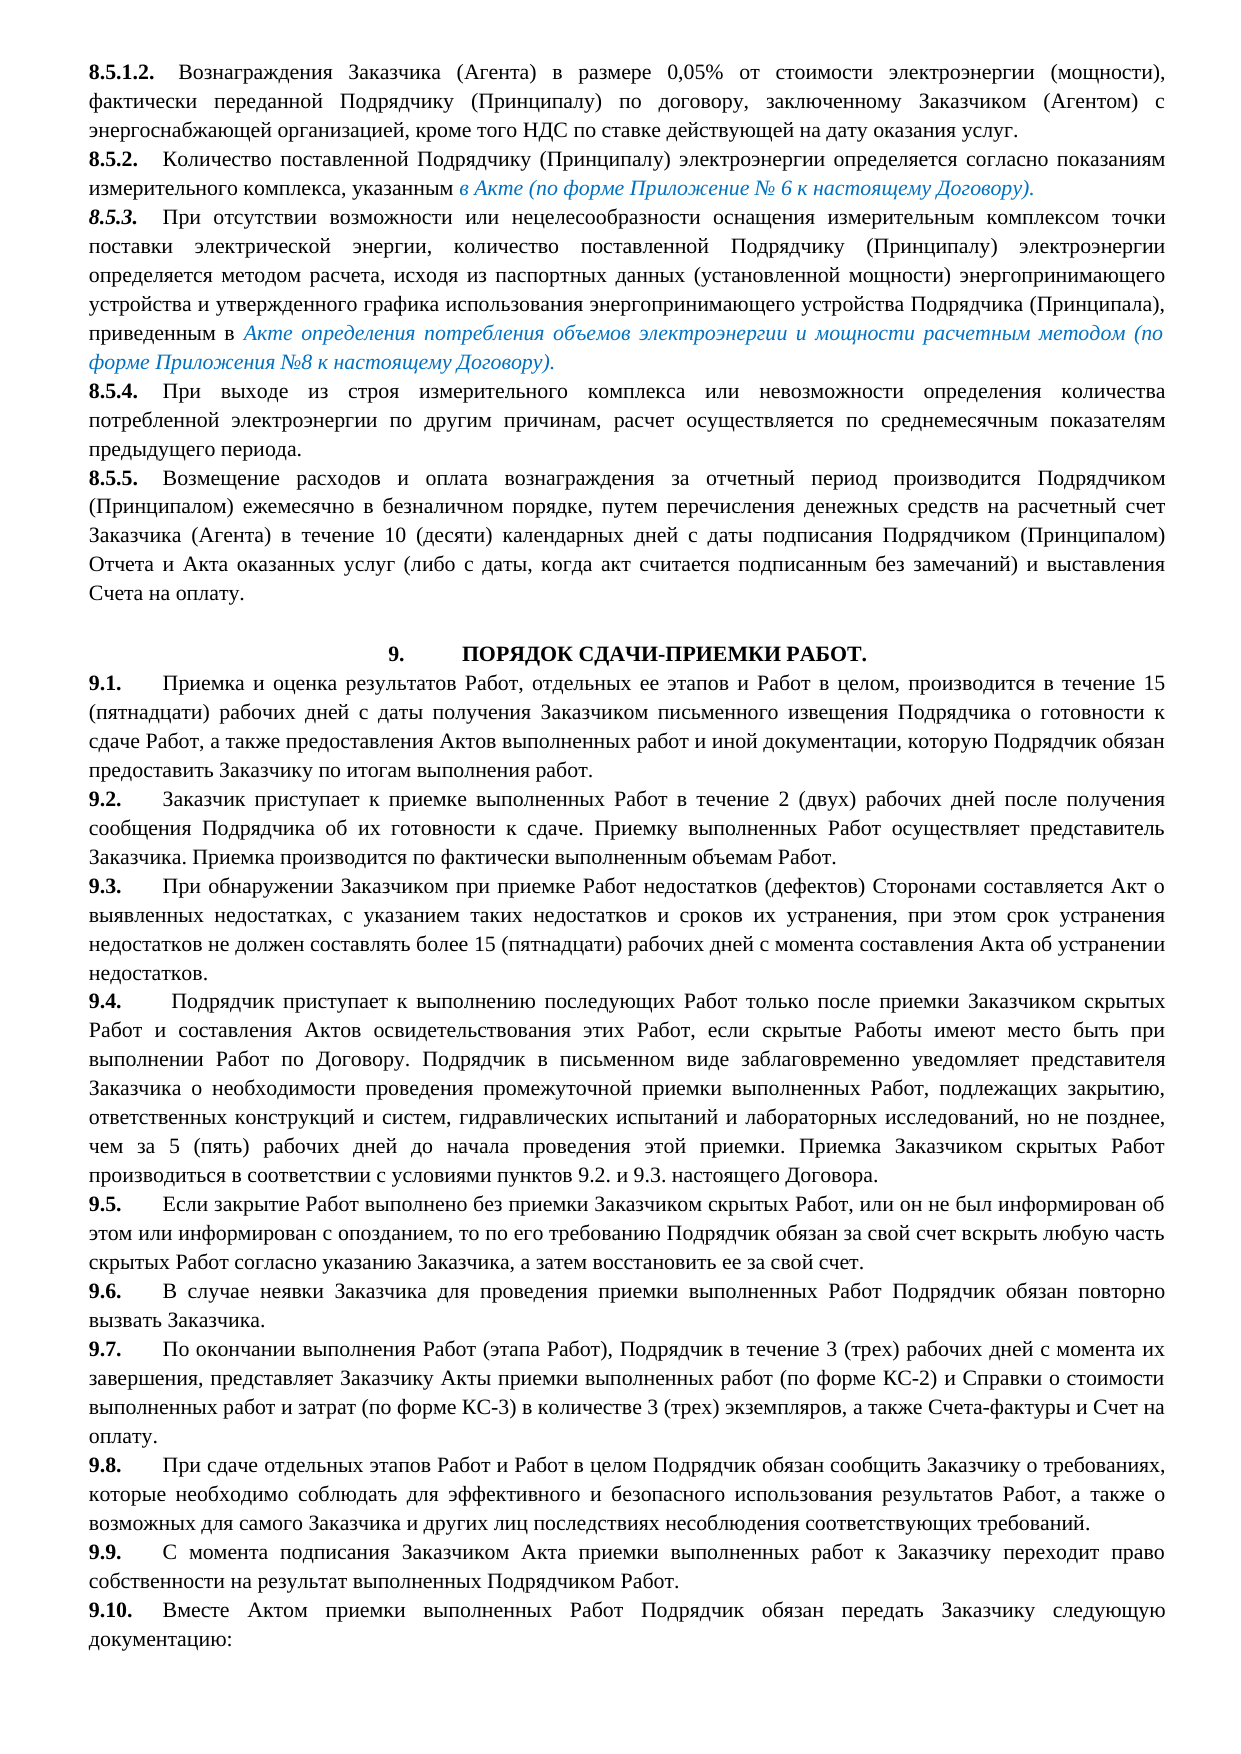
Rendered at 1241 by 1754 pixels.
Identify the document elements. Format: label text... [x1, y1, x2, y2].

list При сдаче отдельных этапов Работ и Работ в целом Подрядчик обязан сообщить Заказчику о требованиях, которые необходимо соблюдать для эффективного и безопасного использования результатов Работ, а также о возможных для самого Заказчика и других лиц последствиях несоблюдения соответствующих требований. [89, 1452, 1167, 1535]
list ПОРЯДОК СДАЧИ-ПРИЕМКИ РАБОТ. [89, 641, 1167, 666]
list Заказчик приступает к приемке выполненных Работ в течение 2 (двух) рабочих дней после получения сообщения Подрядчика об их готовности к сдаче. Приемку выполненных Работ осуществляет представитель Заказчика. Приемка производится по фактически выполненным объемам Работ. [89, 786, 1167, 869]
list При выходе из строя измерительного комплекса или невозможности определения количества потребленной электроэнергии по другим причинам, расчет осуществляется по среднемесячным показателям предыдущего периода. [89, 378, 1167, 461]
list Подрядчик приступает к выполнению последующих Работ только после приемки Заказчиком скрытых Работ и составления Актов освидетельствования этих Работ, если скрытые Работы имеют место быть при выполнении Работ по Договору. Подрядчик в письменном виде заблаговременно уведомляет представителя Заказчика о необходимости проведения промежуточной приемки выполненных Работ, подлежащих закрытию, ответственных конструкций и систем, гидравлических испытаний и лабораторных исследований, но не позднее, чем за 5 (пять) рабочих дней до начала проведения этой приемки. Приемка Заказчиком скрытых Работ производиться в соответствии с условиями пунктов 9.2. и 9.3. настоящего Договора. [89, 988, 1167, 1187]
list По окончании выполнения Работ (этапа Работ), Подрядчик в течение 3 (трех) рабочих дней с момента их завершения, представляет Заказчику Акты приемки выполненных работ (по форме КС-2) и Справки о стоимости выполненных работ и затрат (по форме КС-3) в количестве 3 (трех) экземпляров, а также Счета-фактуры и Счет на оплату. [89, 1336, 1167, 1448]
list При отсутствии возможности или нецелесообразности оснащения измерительным комплексом точки поставки электрической энергии, количество поставленной Подрядчику (Принципалу) электроэнергии определяется методом расчета, исходя из паспортных данных (установленной мощности) энергопринимающего устройства и утвержденного графика использования энергопринимающего устройства Подрядчика (Принципала), приведенным в Акте определения потребления объемов электроэнергии и мощности расчетным методом (по форме Приложения №8 к настоящему Договору). [89, 204, 1167, 374]
list Возмещение расходов и оплата вознаграждения за отчетный период производится Подрядчиком (Принципалом) ежемесячно в безналичном порядке, путем перечисления денежных средств на расчетный счет Заказчика (Агента) в течение 10 (десяти) календарных дней с даты подписания Подрядчиком (Принципалом) Отчета и Акта оказанных услуг (либо с даты, когда акт считается подписанным без замечаний) и выставления Счета на оплату. [89, 464, 1167, 606]
list Вместе Актом приемки выполненных Работ Подрядчик обязан передать Заказчику следующую документацию: [89, 1597, 1167, 1651]
list Приемка и оценка результатов Работ, отдельных ее этапов и Работ в целом, производится в течение 15 (пятнадцати) рабочих дней с даты получения Заказчиком письменного извещения Подрядчика о готовности к сдаче Работ, а также предоставления Актов выполненных работ и иной документации, которую Подрядчик обязан предоставить Заказчику по итогам выполнения работ. [89, 670, 1167, 782]
list Вознаграждения Заказчика (Агента) в размере 0,05% от стоимости электроэнергии (мощности), фактически переданной Подрядчику (Принципалу) по договору, заключенному Заказчиком (Агентом) с энергоснабжающей организацией, кроме того НДС по ставке действующей на дату оказания услуг. [89, 59, 1167, 142]
list Количество поставленной Подрядчику (Принципалу) электроэнергии определяется согласно показаниям измерительного комплекса, указанным в Акте (по форме Приложение № 6 к настоящему Договору). [89, 146, 1167, 200]
list С момента подписания Заказчиком Акта приемки выполненных работ к Заказчику переходит право собственности на результат выполненных Подрядчиком Работ. [89, 1539, 1167, 1593]
list При обнаружении Заказчиком при приемке Работ недостатков (дефектов) Сторонами составляется Акт о выявленных недостатках, с указанием таких недостатков и сроков их устранения, при этом срок устранения недостатков не должен составлять более 15 (пятнадцати) рабочих дней с момента составления Акта об устранении недостатков. [89, 873, 1167, 985]
list В случае неявки Заказчика для проведения приемки выполненных Работ Подрядчик обязан повторно вызвать Заказчика. [89, 1278, 1167, 1332]
list Если закрытие Работ выполнено без приемки Заказчиком скрытых Работ, или он не был информирован об этом или информирован с опозданием, то по его требованию Подрядчик обязан за свой счет вскрыть любую часть скрытых Работ согласно указанию Заказчика, а затем восстановить ее за свой счет. [89, 1191, 1167, 1274]
